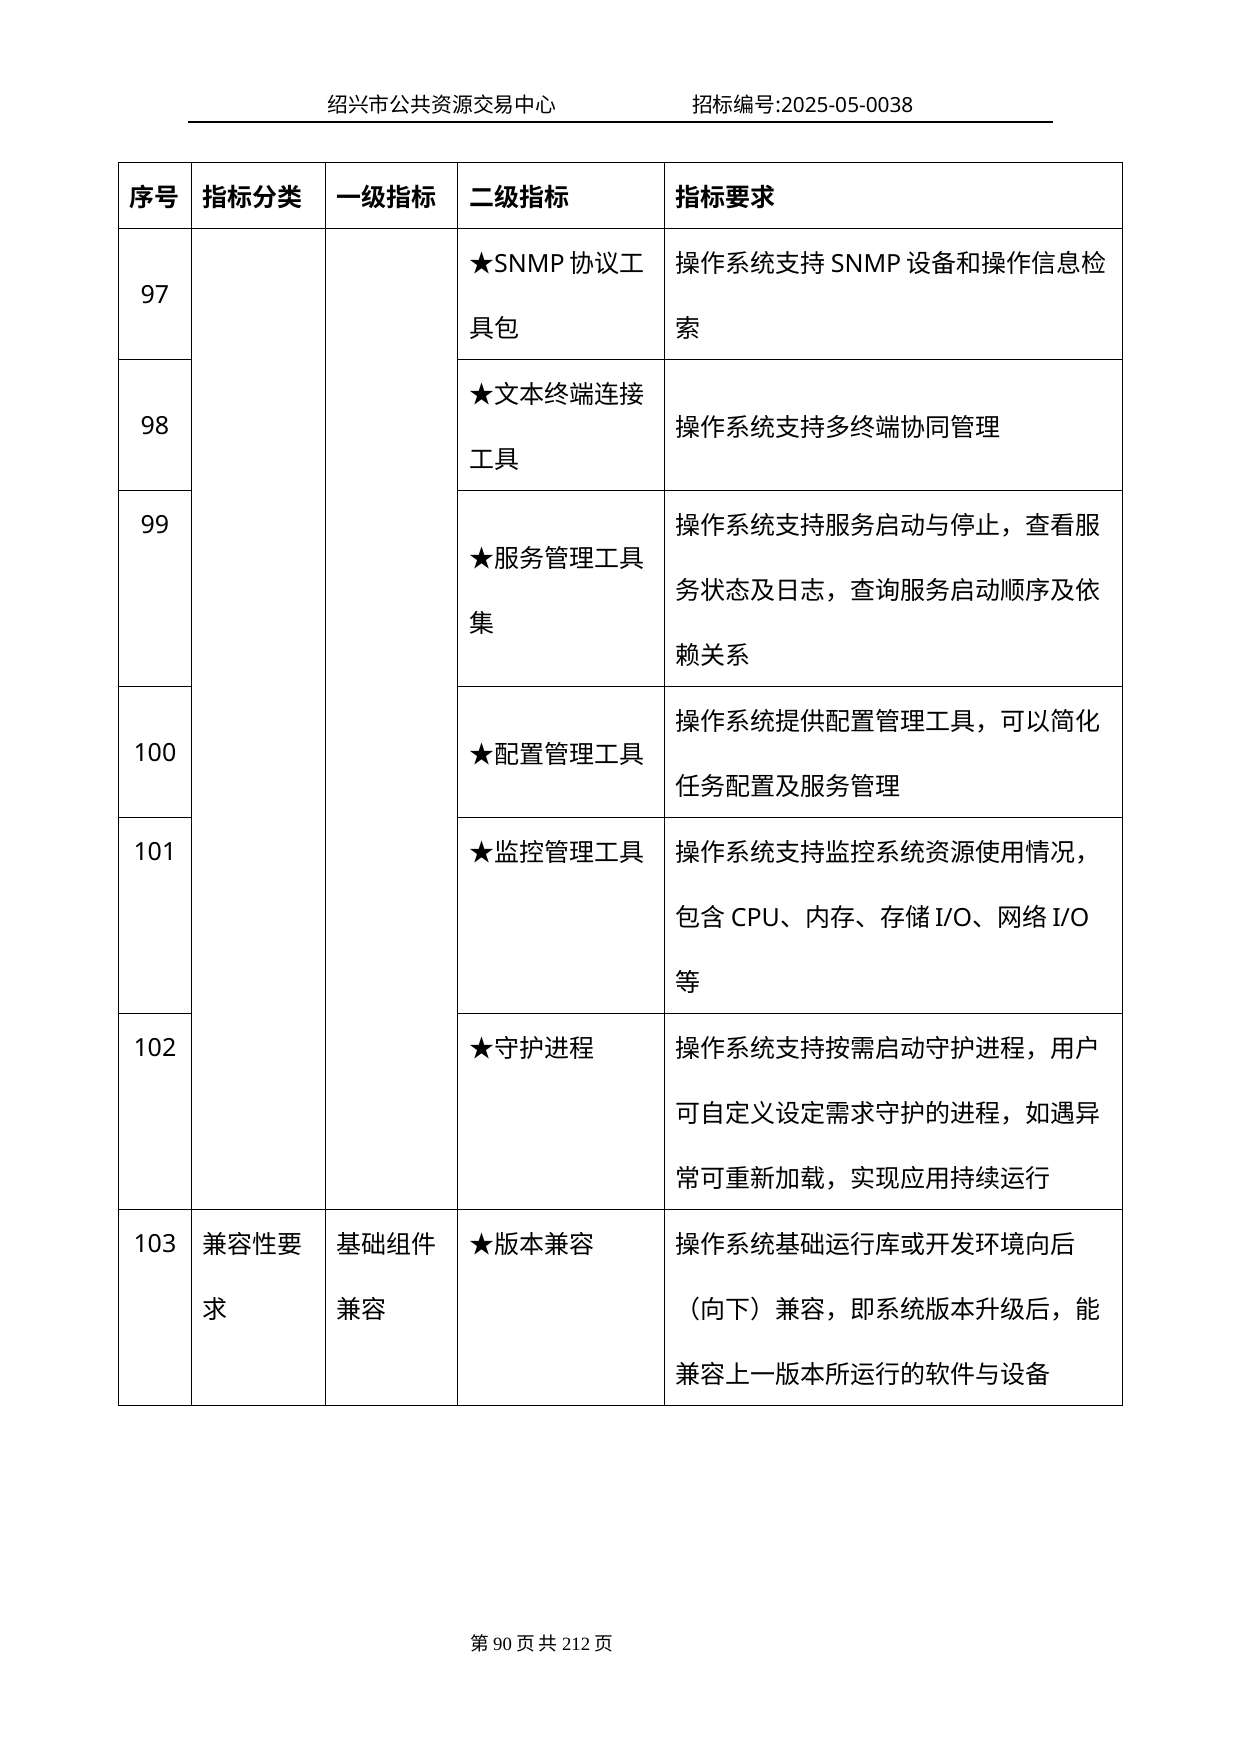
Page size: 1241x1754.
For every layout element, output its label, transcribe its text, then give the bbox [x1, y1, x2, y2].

table_cell 98 [119, 360, 191, 490]
table_cell 操作系统支持多终端协同管理 [665, 360, 1122, 490]
table_cell 100 [119, 687, 191, 817]
table_cell 操作系统支持监控系统资源使用情况，包含CPU、内存、存储I/O、网络I/O等 [665, 818, 1122, 1013]
table_cell 101 [119, 818, 191, 1013]
table_header 一级指标 [326, 163, 457, 228]
table_cell 操作系统基础运行库或开发环境向后（向下）兼容，即系统版本升级后，能兼容上一版本所运行的软件与设备 [665, 1210, 1122, 1405]
table_cell ★SNMP协议工具包 [458, 229, 664, 359]
table_cell ★文本终端连接工具 [458, 360, 664, 490]
table_cell 操作系统支持按需启动守护进程，用户可自定义设定需求守护的进程，如遇异常可重新加载，实现应用持续运行 [665, 1014, 1122, 1209]
table_header 二级指标 [458, 163, 664, 228]
table_cell 兼容性要求 [192, 1210, 325, 1405]
table_cell 基础组件兼容 [326, 1210, 457, 1405]
table_cell ★服务管理工具集 [458, 491, 664, 686]
table_cell 97 [119, 229, 191, 359]
table_cell 103 [119, 1210, 191, 1405]
table_header 指标分类 [192, 163, 325, 228]
table_cell 操作系统支持服务启动与停止，查看服务状态及日志，查询服务启动顺序及依赖关系 [665, 491, 1122, 686]
table_cell ★守护进程 [458, 1014, 664, 1209]
table_cell ★配置管理工具 [458, 687, 664, 817]
table_cell 99 [119, 491, 191, 686]
table_cell ★版本兼容 [458, 1210, 664, 1405]
table_header 序号 [119, 163, 191, 228]
table_cell 102 [119, 1014, 191, 1209]
table_cell 操作系统提供配置管理工具，可以简化任务配置及服务管理 [665, 687, 1122, 817]
table_header 指标要求 [665, 163, 1122, 228]
table_cell ★监控管理工具 [458, 818, 664, 1013]
table_cell 操作系统支持SNMP设备和操作信息检索 [665, 229, 1122, 359]
